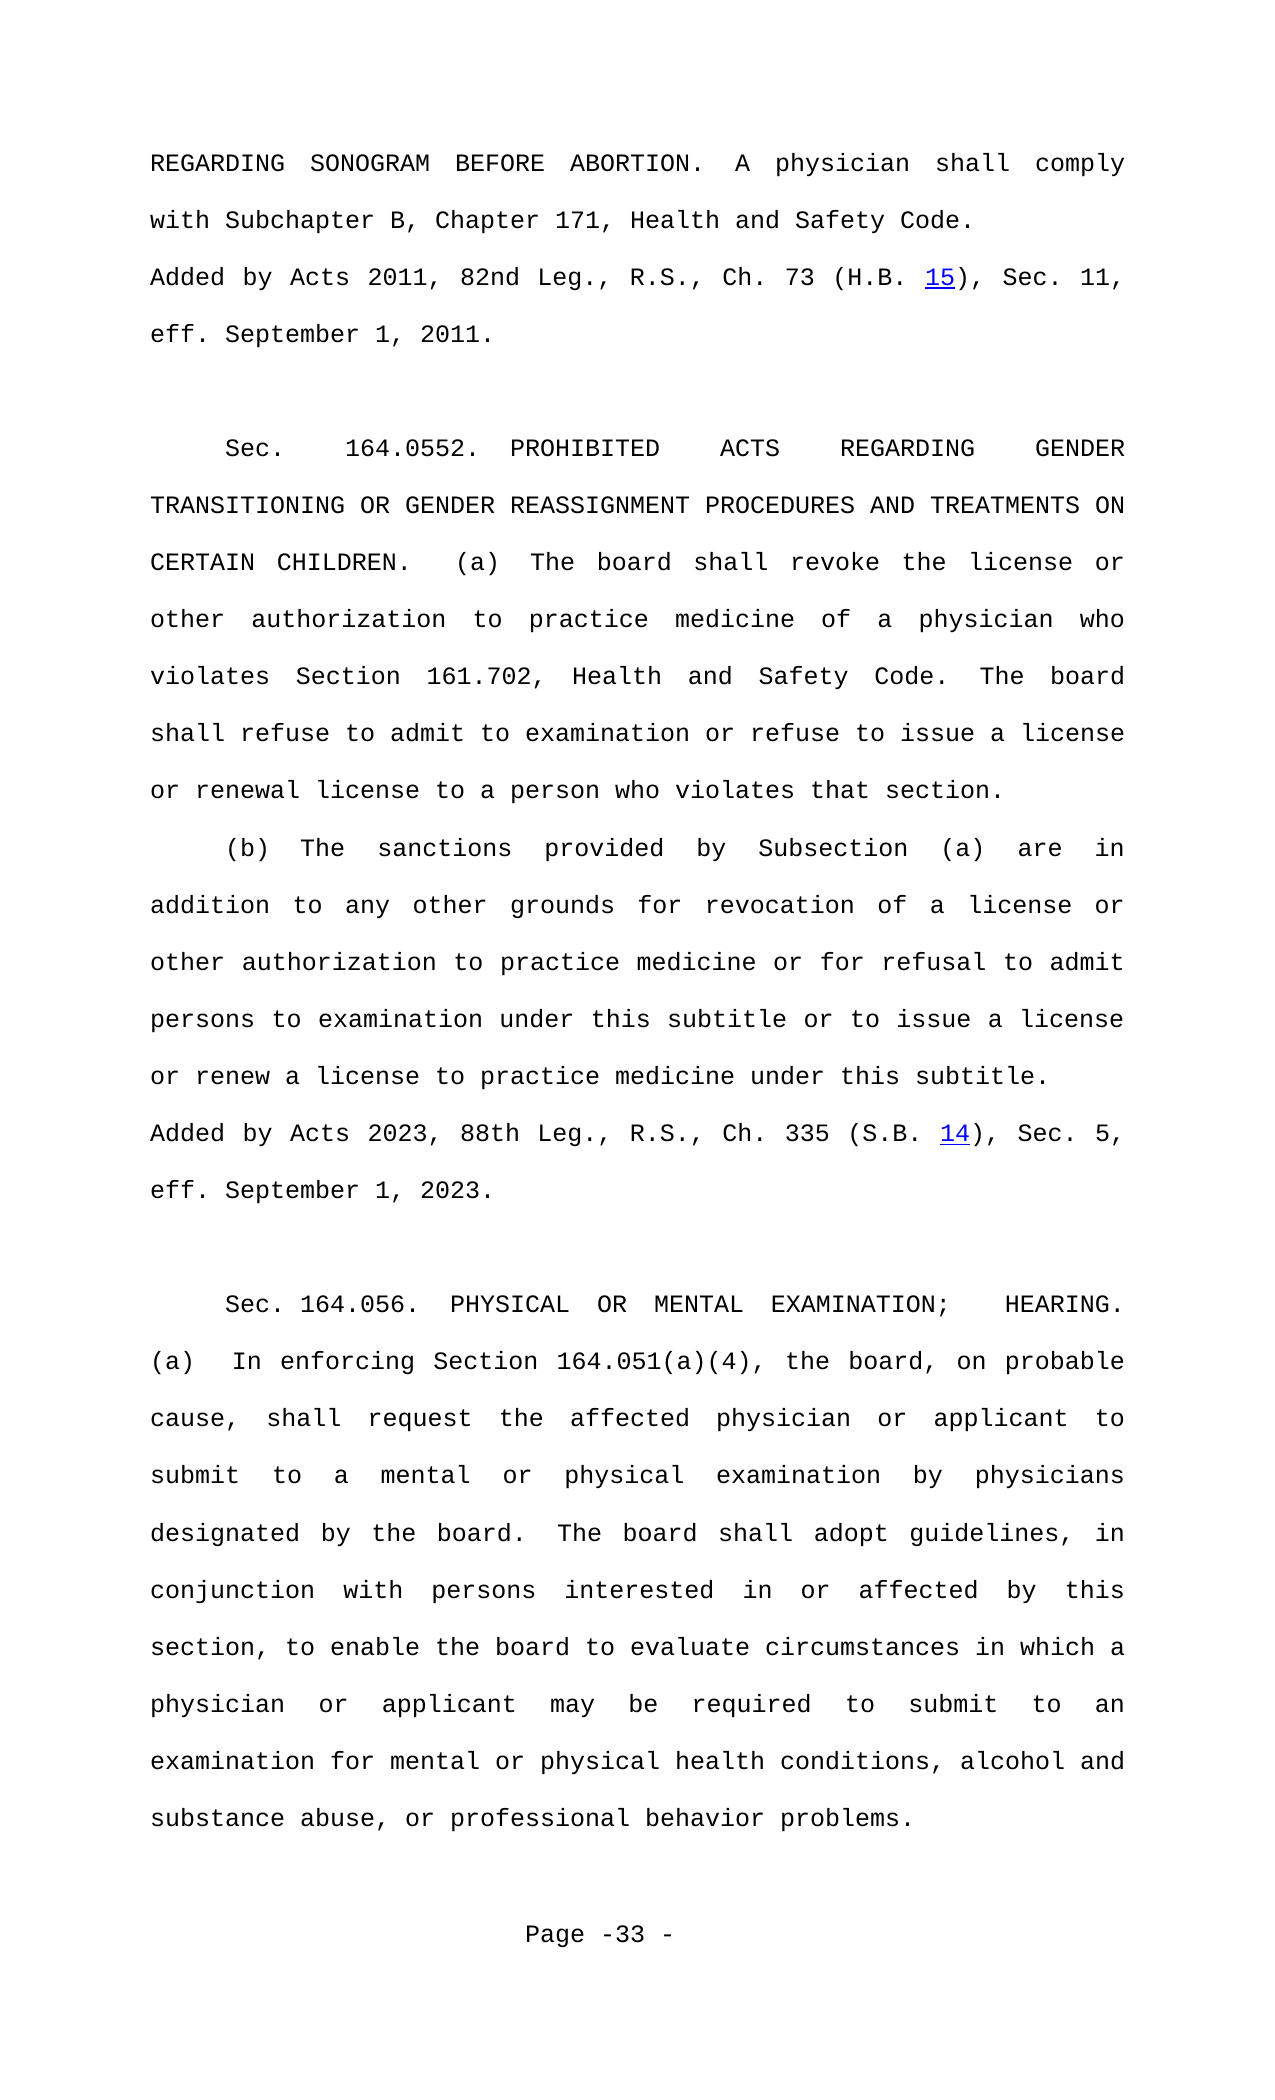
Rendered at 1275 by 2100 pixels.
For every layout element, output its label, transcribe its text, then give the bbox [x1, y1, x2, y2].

text Sec. 164.056. PHYSICAL OR MENTAL EXAMINATION; HEARING. (a) In enforcing Section 164.051(a)(4), the board, on probable cause, shall request the affected physician or applicant to submit to a mental or physical examination by physicians designated by the board. The board shall adopt guidelines, in conjunction with persons interested in or affected by this section, to enable the board to evaluate circumstances in which a physician or applicant may be required to submit to an examination for mental or physical health conditions, alcohol and substance abuse, or professional behavior problems. [150, 1292, 1125, 1834]
text Sec. 164.0552. PROHIBITED ACTS REGARDING GENDER TRANSITIONING OR GENDER REASSIGNMENT PROCEDURES AND TREATMENTS ON CERTAIN CHILDREN. (a) The board shall revoke the license or other authorization to practice medicine of a physician who violates Section 161.702, Health and Safety Code. The board shall refuse to admit to examination or refuse to issue a license or renewal license to a person who violates that section. [150, 435, 1125, 806]
text Added by Acts 2011, 82nd Leg., R.S., Ch. 73 (H.B. 15), Sec. 11, eff. September 1, 2011. [150, 264, 1125, 350]
text Added by Acts 2023, 88th Leg., R.S., Ch. 335 (S.B. 14), Sec. 5, eff. September 1, 2023. [150, 1120, 1125, 1206]
text (b) The sanctions provided by Subsection (a) are in addition to any other grounds for revocation of a license or other authorization to practice medicine or for refusal to admit persons to examination under this subtitle or to issue a license or renew a license to practice medicine under this subtitle. [150, 835, 1125, 1092]
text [150, 150, 1125, 236]
